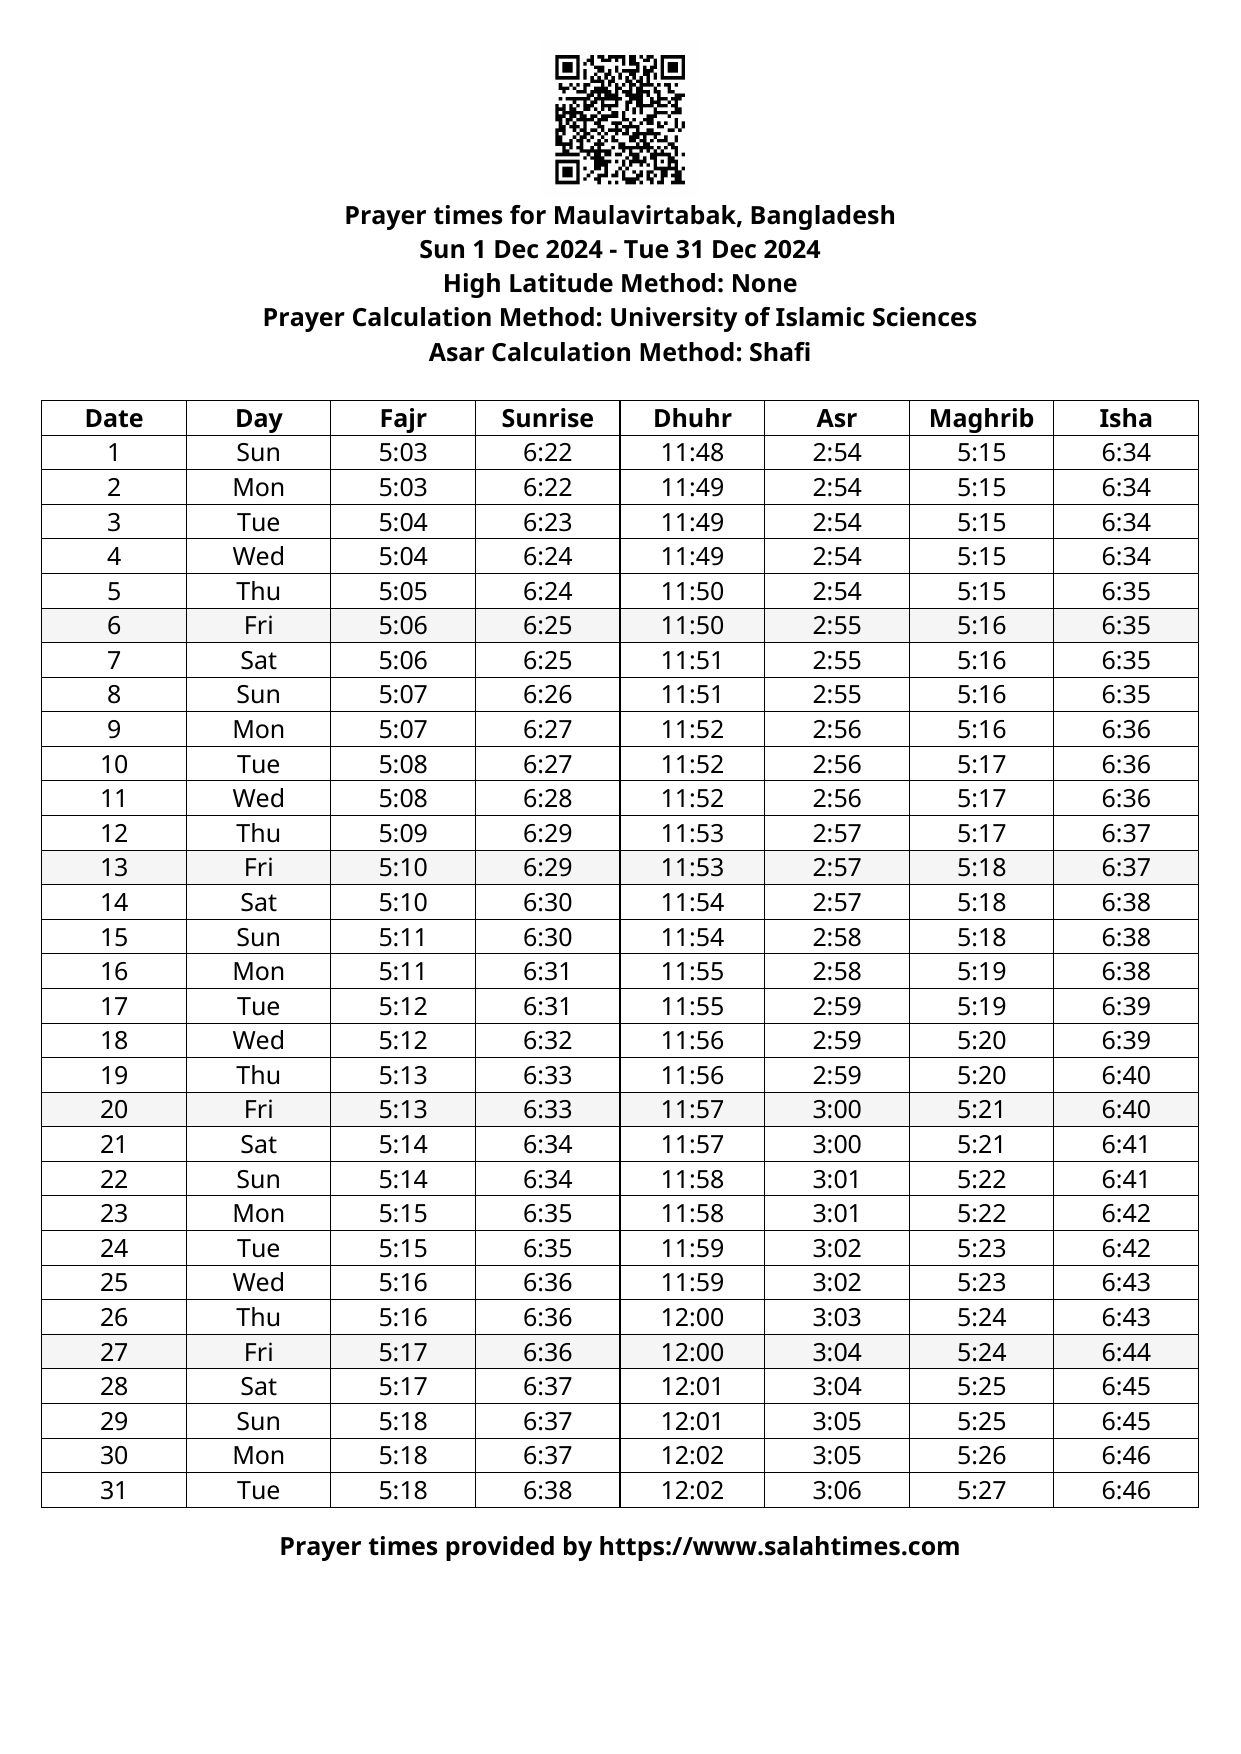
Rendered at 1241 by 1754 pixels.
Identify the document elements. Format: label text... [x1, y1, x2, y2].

text Asar Calculation Method: Shafi [42, 334, 1198, 368]
table_cell 11:57 [621, 1127, 764, 1161]
table_cell 6:36 [1054, 747, 1198, 780]
table_cell 6:45 [1054, 1404, 1198, 1437]
table_cell 6:37 [476, 1369, 619, 1403]
table_cell 5:03 [331, 436, 475, 469]
table_cell Thu [187, 816, 330, 849]
table_cell 6:31 [476, 989, 619, 1022]
table_cell 6:24 [476, 574, 619, 607]
table_cell 17 [42, 989, 186, 1022]
table_cell 3:04 [765, 1369, 909, 1403]
table_cell 11:54 [621, 920, 764, 953]
table_cell 7 [42, 643, 186, 677]
table_cell Sun [187, 678, 330, 711]
table_cell 2:54 [765, 539, 909, 573]
table_cell 5:03 [331, 470, 475, 504]
table_cell 11:59 [621, 1266, 764, 1299]
table_cell 5:15 [910, 505, 1053, 538]
text Prayer times for Maulavirtabak, Bangladesh [42, 198, 1198, 232]
table_cell Tue [187, 1231, 330, 1264]
picture [542, 41, 699, 198]
table_cell 24 [42, 1231, 186, 1264]
table_cell 5:24 [910, 1300, 1053, 1334]
table_cell Wed [187, 1266, 330, 1299]
table_cell Sun [187, 1162, 330, 1195]
table_cell 5:15 [910, 470, 1053, 504]
table_cell 5:15 [910, 539, 1053, 573]
table_cell 12:01 [621, 1369, 764, 1403]
table_cell 5:04 [331, 505, 475, 538]
table_cell 12 [42, 816, 186, 849]
table_cell 5:05 [331, 574, 475, 607]
table_cell 5:17 [910, 781, 1053, 815]
table_cell 25 [42, 1266, 186, 1299]
table_cell 11:56 [621, 1058, 764, 1092]
table_cell Mon [187, 1439, 330, 1472]
table_cell 5:24 [910, 1335, 1053, 1368]
table_cell 5:16 [910, 609, 1053, 642]
table_cell 6:34 [1054, 505, 1198, 538]
table_cell Sat [187, 1127, 330, 1161]
table_cell 3:03 [765, 1300, 909, 1334]
table_cell 3:00 [765, 1127, 909, 1161]
table_cell 5:23 [910, 1266, 1053, 1299]
table_cell Fri [187, 851, 330, 884]
table_cell 6:40 [1054, 1058, 1198, 1092]
table_cell 2:56 [765, 781, 909, 815]
table_cell 1 [42, 436, 186, 469]
table_cell Mon [187, 1196, 330, 1230]
table_cell 2:56 [765, 747, 909, 780]
table_cell 6:27 [476, 712, 619, 746]
table_cell 11:52 [621, 781, 764, 815]
table_cell 5:07 [331, 678, 475, 711]
table_cell 3:05 [765, 1439, 909, 1472]
table_cell 6:35 [1054, 574, 1198, 607]
table_header Fajr [331, 401, 475, 434]
table_cell 2:57 [765, 816, 909, 849]
table_cell 6:34 [1054, 539, 1198, 573]
table_cell 6:35 [1054, 643, 1198, 677]
table_cell 5:20 [910, 1024, 1053, 1057]
table_cell 5:12 [331, 1024, 475, 1057]
table_cell 6:35 [1054, 609, 1198, 642]
table_cell 20 [42, 1093, 186, 1126]
table_header Dhuhr [621, 401, 764, 434]
table_cell 21 [42, 1127, 186, 1161]
text Prayer Calculation Method: University of Islamic Sciences [42, 300, 1198, 334]
table_cell 6:36 [1054, 712, 1198, 746]
table_cell 12:00 [621, 1335, 764, 1368]
table_cell Sat [187, 643, 330, 677]
table_cell 6:39 [1054, 1024, 1198, 1057]
table_cell 3:04 [765, 1335, 909, 1368]
text High Latitude Method: None [42, 266, 1198, 300]
table_cell 5:06 [331, 643, 475, 677]
table_cell 6:33 [476, 1058, 619, 1092]
table_cell 6:22 [476, 470, 619, 504]
table_cell 6 [42, 609, 186, 642]
table_cell 5:26 [910, 1439, 1053, 1472]
table_cell 5:16 [910, 712, 1053, 746]
table_cell 5:04 [331, 539, 475, 573]
table_cell 11:49 [621, 505, 764, 538]
table_cell 11:55 [621, 989, 764, 1022]
table_cell 6:41 [1054, 1127, 1198, 1161]
table_header Sunrise [476, 401, 619, 434]
table_cell 5:18 [910, 920, 1053, 953]
table_cell 12:00 [621, 1300, 764, 1334]
table_header Maghrib [910, 401, 1053, 434]
table_cell 5:14 [331, 1127, 475, 1161]
table_cell 3:01 [765, 1196, 909, 1230]
table_cell 5:18 [910, 851, 1053, 884]
table_cell 5:14 [331, 1162, 475, 1195]
table_cell 4 [42, 539, 186, 573]
table_cell 6:44 [1054, 1335, 1198, 1368]
table_cell 5:19 [910, 954, 1053, 988]
table_cell 6:24 [476, 539, 619, 573]
table_cell 6:42 [1054, 1231, 1198, 1264]
table_cell 11:49 [621, 539, 764, 573]
table_cell 11:58 [621, 1196, 764, 1230]
table_cell 3:01 [765, 1162, 909, 1195]
table_cell Wed [187, 1024, 330, 1057]
table_cell 5:12 [331, 989, 475, 1022]
table_cell Mon [187, 954, 330, 988]
table_header Day [187, 401, 330, 434]
table_cell 30 [42, 1439, 186, 1472]
table_cell 6:38 [476, 1473, 619, 1507]
table_cell Wed [187, 781, 330, 815]
table_header Asr [765, 401, 909, 434]
table_cell 11:59 [621, 1231, 764, 1264]
table_cell Sat [187, 1369, 330, 1403]
table_cell 11:53 [621, 851, 764, 884]
table_cell 2:54 [765, 470, 909, 504]
table_cell 5:19 [910, 989, 1053, 1022]
table_cell Sun [187, 920, 330, 953]
table_cell 6:27 [476, 747, 619, 780]
table_cell 6:41 [1054, 1162, 1198, 1195]
table_cell 6:37 [1054, 851, 1198, 884]
table_cell 6:31 [476, 954, 619, 988]
table_cell 5:21 [910, 1127, 1053, 1161]
table_cell 5:11 [331, 920, 475, 953]
table_cell 6:37 [1054, 816, 1198, 849]
table_cell 11:52 [621, 747, 764, 780]
table_cell Mon [187, 470, 330, 504]
table_cell 13 [42, 851, 186, 884]
table_cell 6:46 [1054, 1439, 1198, 1472]
table_cell 11 [42, 781, 186, 815]
table_cell 3:00 [765, 1093, 909, 1126]
table_cell 11:50 [621, 574, 764, 607]
table_cell 5:27 [910, 1473, 1053, 1507]
table_cell 5:23 [910, 1231, 1053, 1264]
table_cell 2:57 [765, 885, 909, 919]
table_cell 2:56 [765, 712, 909, 746]
table_cell 28 [42, 1369, 186, 1403]
table_cell 11:51 [621, 678, 764, 711]
table_cell 5:18 [910, 885, 1053, 919]
table_cell 5:16 [331, 1266, 475, 1299]
table_cell 18 [42, 1024, 186, 1057]
table_cell 22 [42, 1162, 186, 1195]
table_cell 3:06 [765, 1473, 909, 1507]
table_cell 6:36 [476, 1335, 619, 1368]
table_cell Fri [187, 609, 330, 642]
table_cell 5:25 [910, 1369, 1053, 1403]
table_cell 16 [42, 954, 186, 988]
table_cell 3:05 [765, 1404, 909, 1437]
table_cell 26 [42, 1300, 186, 1334]
table_cell 6:35 [476, 1196, 619, 1230]
table_cell 12:02 [621, 1473, 764, 1507]
table_cell 2:59 [765, 1024, 909, 1057]
table_cell 5:17 [331, 1369, 475, 1403]
table_cell 6:37 [476, 1439, 619, 1472]
table_cell 5:21 [910, 1093, 1053, 1126]
table_cell 5:06 [331, 609, 475, 642]
table_cell 8 [42, 678, 186, 711]
table_cell 31 [42, 1473, 186, 1507]
table_cell 5:16 [910, 678, 1053, 711]
table_cell Mon [187, 712, 330, 746]
table_cell 11:54 [621, 885, 764, 919]
table_cell Tue [187, 747, 330, 780]
table_cell 5:13 [331, 1058, 475, 1092]
table_cell 5:15 [331, 1231, 475, 1264]
table_cell 6:37 [476, 1404, 619, 1437]
text Sun 1 Dec 2024 - Tue 31 Dec 2024 [42, 232, 1198, 266]
table_cell Sun [187, 1404, 330, 1437]
table_cell 15 [42, 920, 186, 953]
table_cell Thu [187, 1058, 330, 1092]
table_header Isha [1054, 401, 1198, 434]
table_cell 12:02 [621, 1439, 764, 1472]
table_cell 5:15 [331, 1196, 475, 1230]
table_cell 5:20 [910, 1058, 1053, 1092]
table_cell Thu [187, 1300, 330, 1334]
table_cell 5 [42, 574, 186, 607]
table_cell 6:39 [1054, 989, 1198, 1022]
table_cell 6:34 [476, 1127, 619, 1161]
table_cell 6:43 [1054, 1300, 1198, 1334]
table_cell 5:22 [910, 1162, 1053, 1195]
table_cell 6:38 [1054, 954, 1198, 988]
table_cell 10 [42, 747, 186, 780]
table_cell 11:51 [621, 643, 764, 677]
table_cell 5:25 [910, 1404, 1053, 1437]
table_cell Fri [187, 1335, 330, 1368]
table_cell 12:01 [621, 1404, 764, 1437]
table_cell 19 [42, 1058, 186, 1092]
table_cell 6:43 [1054, 1266, 1198, 1299]
table_cell 3 [42, 505, 186, 538]
table_cell 6:34 [1054, 436, 1198, 469]
table_cell 6:25 [476, 609, 619, 642]
table_cell 11:58 [621, 1162, 764, 1195]
table_cell Sun [187, 436, 330, 469]
table_cell Sat [187, 885, 330, 919]
table_cell 3:02 [765, 1231, 909, 1264]
table_cell 6:40 [1054, 1093, 1198, 1126]
table_cell Tue [187, 1473, 330, 1507]
table_cell 6:36 [476, 1266, 619, 1299]
table_cell 11:56 [621, 1024, 764, 1057]
table_cell Tue [187, 989, 330, 1022]
table_cell 3:02 [765, 1266, 909, 1299]
table_cell 2:54 [765, 436, 909, 469]
table_cell 2:55 [765, 643, 909, 677]
table_cell 6:38 [1054, 885, 1198, 919]
table_cell 27 [42, 1335, 186, 1368]
table_cell 5:13 [331, 1093, 475, 1126]
table_cell 5:08 [331, 781, 475, 815]
table_cell 5:18 [331, 1404, 475, 1437]
table_cell 2:54 [765, 505, 909, 538]
table_cell 23 [42, 1196, 186, 1230]
table_cell 5:08 [331, 747, 475, 780]
table_cell 2:55 [765, 609, 909, 642]
table_cell 2:59 [765, 1058, 909, 1092]
table_cell 5:10 [331, 851, 475, 884]
table_cell 6:36 [476, 1300, 619, 1334]
table_cell Wed [187, 539, 330, 573]
table_cell Thu [187, 574, 330, 607]
table_cell 11:57 [621, 1093, 764, 1126]
table_cell 2:59 [765, 989, 909, 1022]
table_cell 5:18 [331, 1439, 475, 1472]
table_cell 11:52 [621, 712, 764, 746]
table_cell 5:22 [910, 1196, 1053, 1230]
table_cell 6:30 [476, 885, 619, 919]
table_cell 2:55 [765, 678, 909, 711]
table_cell 6:29 [476, 816, 619, 849]
table_cell 2:58 [765, 954, 909, 988]
table_cell 29 [42, 1404, 186, 1437]
table_cell 6:34 [476, 1162, 619, 1195]
table_cell 6:36 [1054, 781, 1198, 815]
table_cell 11:48 [621, 436, 764, 469]
table_cell 5:07 [331, 712, 475, 746]
table_cell 2:54 [765, 574, 909, 607]
table_cell 5:18 [331, 1473, 475, 1507]
table_cell 11:50 [621, 609, 764, 642]
table_cell 5:15 [910, 436, 1053, 469]
table_cell 6:45 [1054, 1369, 1198, 1403]
table_cell 2 [42, 470, 186, 504]
table_cell 5:17 [910, 816, 1053, 849]
table_cell 2:58 [765, 920, 909, 953]
table_cell 11:49 [621, 470, 764, 504]
table_cell 11:53 [621, 816, 764, 849]
text Prayer times provided by https://www.salahtimes.com [42, 1528, 1198, 1563]
table_cell 5:15 [910, 574, 1053, 607]
table_cell 6:32 [476, 1024, 619, 1057]
table_cell 5:09 [331, 816, 475, 849]
table_cell 14 [42, 885, 186, 919]
table_cell 6:33 [476, 1093, 619, 1126]
table_cell 6:46 [1054, 1473, 1198, 1507]
table_cell 6:38 [1054, 920, 1198, 953]
table_cell 6:25 [476, 643, 619, 677]
table_cell 2:57 [765, 851, 909, 884]
table_cell 5:16 [910, 643, 1053, 677]
table_cell 11:55 [621, 954, 764, 988]
table_cell 5:11 [331, 954, 475, 988]
table_cell 6:30 [476, 920, 619, 953]
table_cell 6:29 [476, 851, 619, 884]
table_cell 9 [42, 712, 186, 746]
table_cell 6:22 [476, 436, 619, 469]
table_cell 6:35 [1054, 678, 1198, 711]
table_header Date [42, 401, 186, 434]
table_cell 6:26 [476, 678, 619, 711]
table_cell 5:17 [331, 1335, 475, 1368]
table_cell 5:17 [910, 747, 1053, 780]
table_cell 6:28 [476, 781, 619, 815]
table_cell 6:23 [476, 505, 619, 538]
table_cell 6:34 [1054, 470, 1198, 504]
table_cell Tue [187, 505, 330, 538]
table_cell 5:16 [331, 1300, 475, 1334]
table_cell 6:42 [1054, 1196, 1198, 1230]
table_cell Fri [187, 1093, 330, 1126]
table_cell 5:10 [331, 885, 475, 919]
table_cell 6:35 [476, 1231, 619, 1264]
